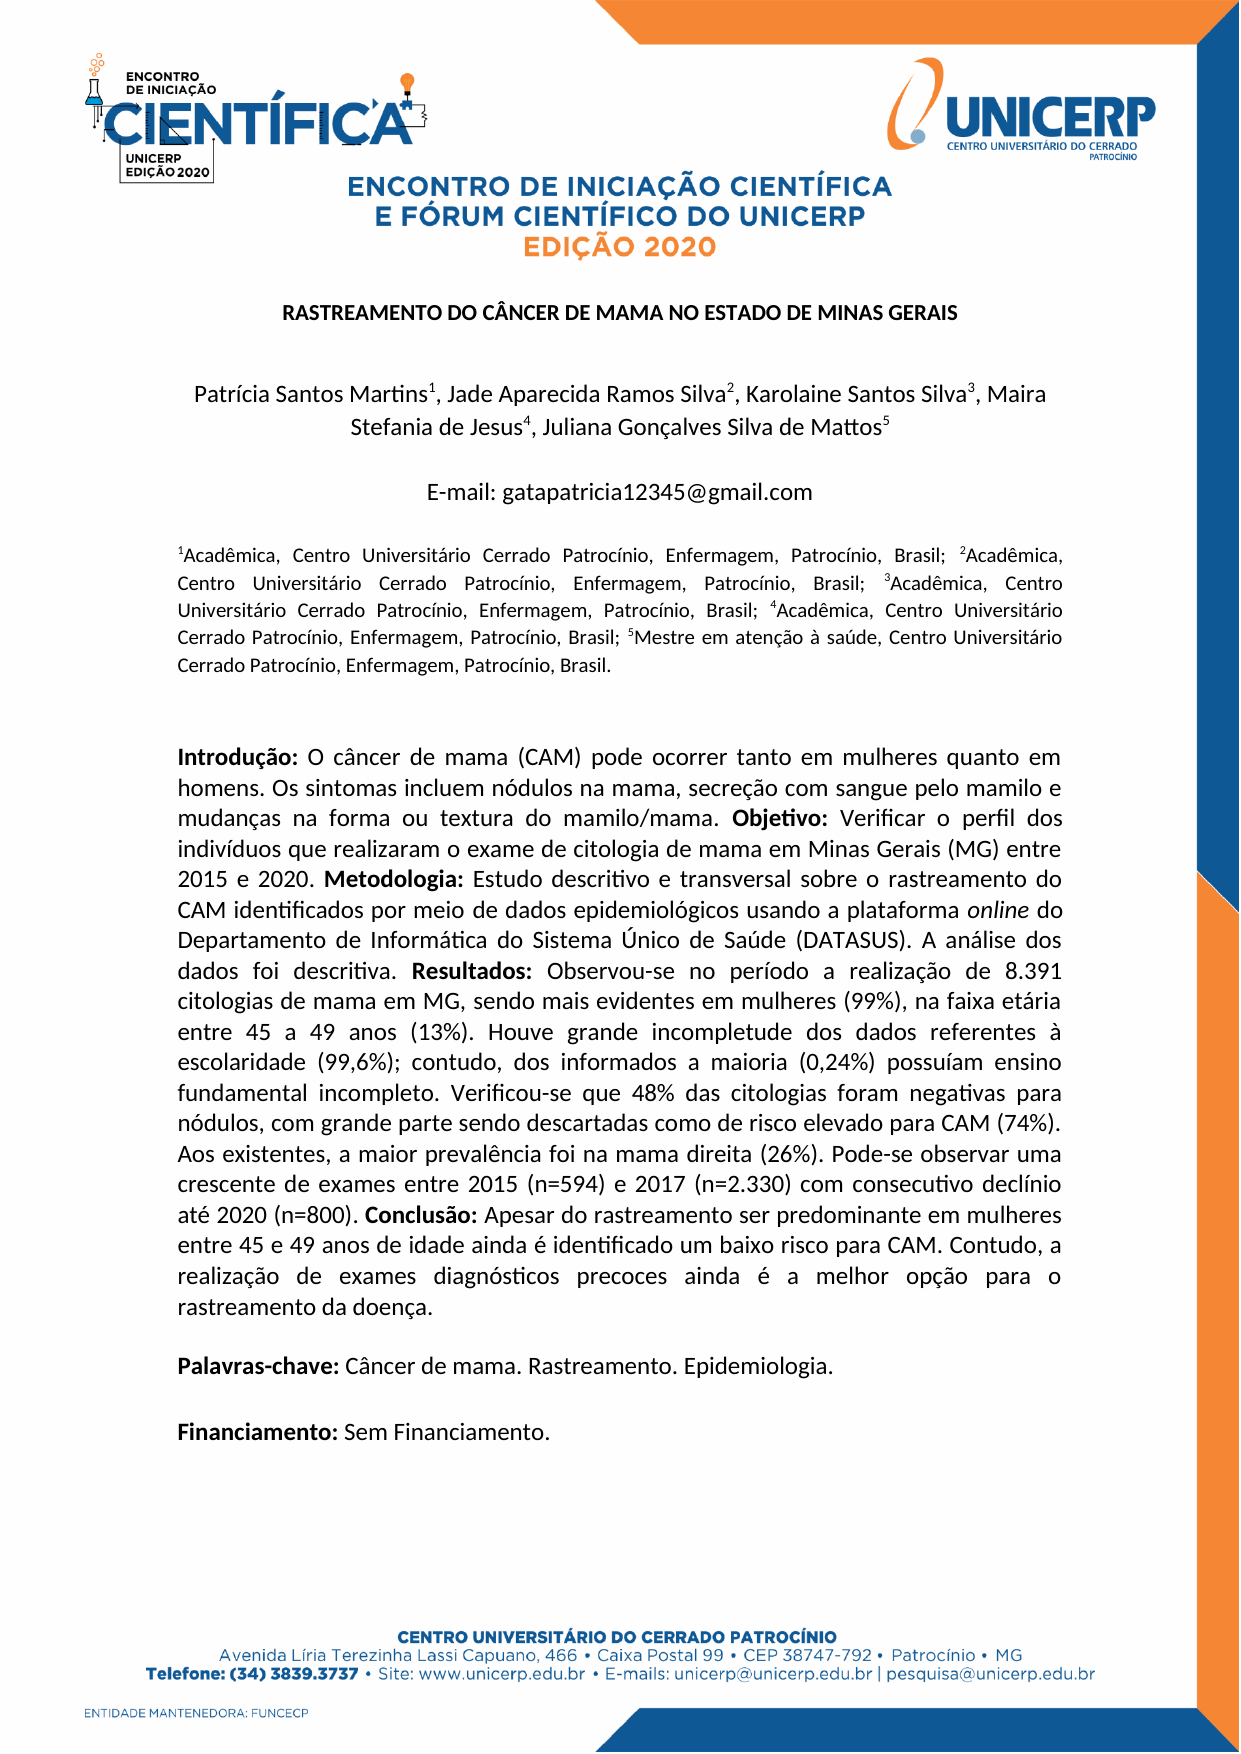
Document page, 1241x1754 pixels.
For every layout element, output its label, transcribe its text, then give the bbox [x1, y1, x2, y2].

text Patrícia Santos Martins1, Jade Aparecida Ramos Silva2, Karolaine Santos Silva3, Maira Stefania de Jesus4, Juliana Gonçalves Silva de Mattos5 [177, 378, 1063, 441]
text E-mail: gatapatricia12345@gmail.com [177, 476, 1063, 507]
text Introdução: O câncer de mama (CAM) pode ocorrer tanto em mulheres quanto em homens. Os sintomas incluem nódulos na mama, secreção com sangue pelo mamilo e mudanças na forma ou textura do mamilo/mama. Objetivo: Verificar o perfil dos indivíduos que realizaram o exame de citologia de mama em Minas Gerais (MG) entre 2015 e 2020. Metodologia: Estudo descritivo e transversal sobre o rastreamento do CAM identificados por meio de dados epidemiológicos usando a plataforma online do Departamento de Informática do Sistema Único de Saúde (DATASUS). A análise dos dados foi descritiva. Resultados: Observou-se no período a realização de 8.391 citologias de mama em MG, sendo mais evidentes em mulheres (99%), na faixa etária entre 45 a 49 anos (13%). Houve grande incompletude dos dados referentes à escolaridade (99,6%); contudo, dos informados a maioria (0,24%) possuíam ensino fundamental incompleto. Verificou-se que 48% das citologias foram negativas para nódulos, com grande parte sendo descartadas como de risco elevado para CAM (74%). Aos existentes, a maior prevalência foi na mama direita (26%). Pode-se observar uma crescente de exames entre 2015 (n=594) e 2017 (n=2.330) com consecutivo declínio até 2020 (n=800). Conclusão: Apesar do rastreamento ser predominante em mulheres entre 45 e 49 anos de idade ainda é identificado um baixo risco para CAM. Contudo, a realização de exames diagnósticos precoces ainda é a melhor opção para o rastreamento da doença. [177, 741, 1063, 1321]
text Palavras-chave: Câncer de mama. Rastreamento. Epidemiologia. [177, 1350, 1063, 1381]
text Financiamento: Sem Financiamento. [177, 1416, 1063, 1447]
text 1Acadêmica, Centro Universitário Cerrado Patrocínio, Enfermagem, Patrocínio, Brasil; 2Acadêmica, Centro Universitário Cerrado Patrocínio, Enfermagem, Patrocínio, Brasil; 3Acadêmica, Centro Universitário Cerrado Patrocínio, Enfermagem, Patrocínio, Brasil; 4Acadêmica, Centro Universitário Cerrado Patrocínio, Enfermagem, Patrocínio, Brasil; 5Mestre em atenção à saúde, Centro Universitário Cerrado Patrocínio, Enfermagem, Patrocínio, Brasil. [177, 542, 1063, 677]
picture [0, 0, 1239, 1752]
text RASTREAMENTO DO CÂNCER DE MAMA NO ESTADO DE MINAS GERAIS [177, 298, 1063, 326]
